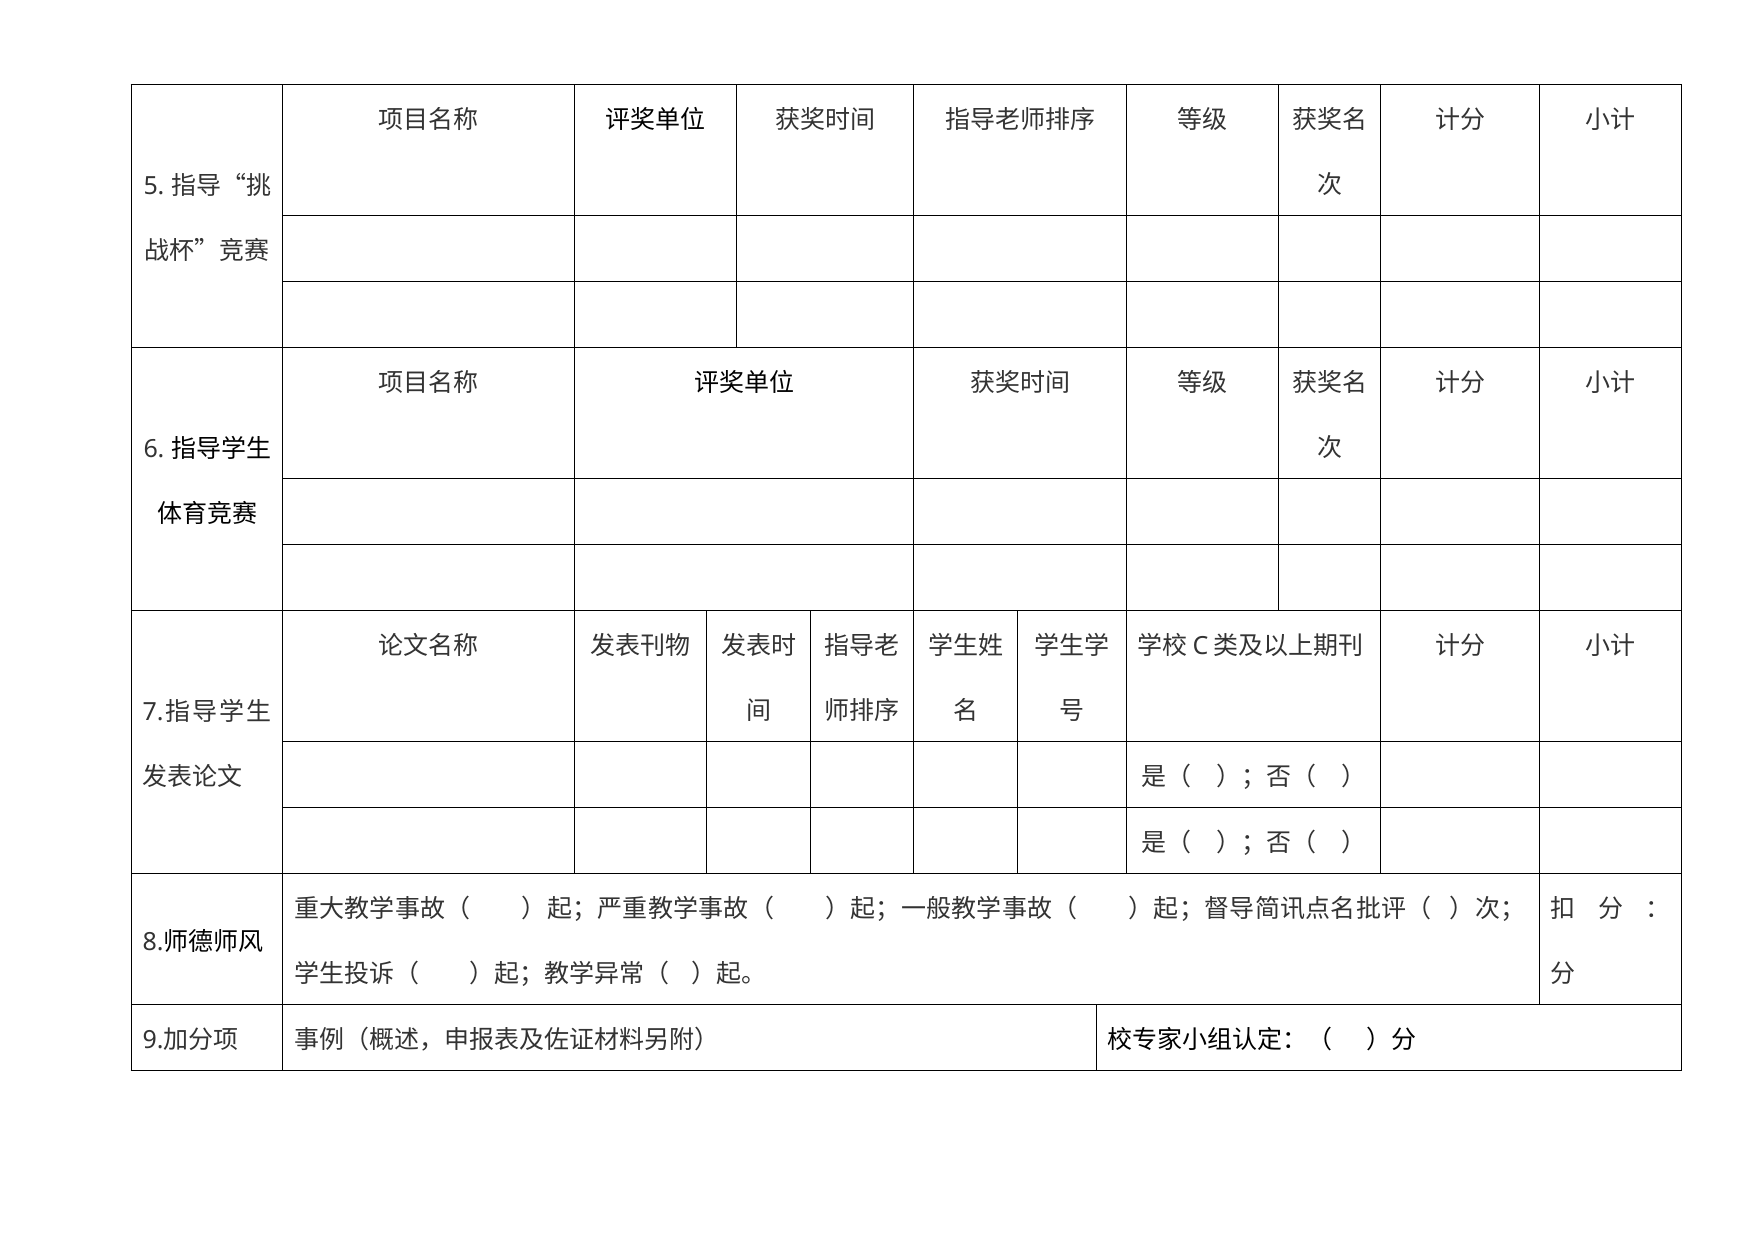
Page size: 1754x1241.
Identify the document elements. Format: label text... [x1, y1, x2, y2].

table_cell 项目名称 [283, 85, 574, 215]
table_cell [1279, 282, 1380, 347]
table_cell 9.加分项 [132, 1005, 282, 1070]
table_cell [283, 282, 574, 347]
table_cell [811, 742, 913, 807]
table_cell [283, 808, 574, 873]
table_cell 获奖时间 [737, 85, 913, 215]
table_cell 8.师德师风 [132, 874, 282, 1004]
table_cell 论文名称 [283, 611, 574, 741]
table_cell 发表刊物 [575, 611, 706, 741]
table_cell 校专家小组认定：（ ）分 [1097, 1005, 1681, 1070]
table_cell [575, 479, 913, 544]
table_cell [1381, 808, 1539, 873]
table_cell 7.指导学生发表论文 [132, 611, 282, 873]
table_cell 计分 [1381, 85, 1539, 215]
table_cell 指导老师排序 [914, 85, 1126, 215]
table_cell [1279, 479, 1380, 544]
table_cell [707, 742, 810, 807]
table_cell 获奖名次 [1279, 85, 1380, 215]
table_cell [914, 742, 1017, 807]
table_cell [1279, 545, 1380, 610]
table_cell [1540, 808, 1681, 873]
table_cell [575, 216, 736, 281]
table_cell [914, 282, 1126, 347]
table_cell 重大教学事故（ ）起；严重教学事故（ ）起；一般教学事故（ ）起；督导简讯点名批评（ ）次；学生投诉（ ）起；教学异常（ ）起。 [283, 874, 1539, 1004]
table_cell [575, 808, 706, 873]
table_cell [575, 282, 736, 347]
table_cell 小计 [1540, 85, 1681, 215]
table_cell 扣分： 分 [1540, 874, 1681, 1004]
table_cell 学生学号 [1018, 611, 1126, 741]
table_cell [914, 479, 1126, 544]
table_cell [737, 216, 913, 281]
table_cell [1381, 216, 1539, 281]
table_cell [1540, 545, 1681, 610]
table_cell 获奖名次 [1279, 348, 1380, 478]
table_cell 等级 [1127, 348, 1278, 478]
table_cell 6. 指导学生体育竞赛 [132, 348, 282, 610]
table_cell 评奖单位 [575, 348, 913, 478]
table_cell [1127, 479, 1278, 544]
table_cell [1127, 216, 1278, 281]
table_cell 学校C类及以上期刊 [1127, 611, 1380, 741]
table_cell 是（ ）；否（ ） [1127, 742, 1380, 807]
table_cell [575, 742, 706, 807]
table_cell 发表时间 [707, 611, 810, 741]
table_cell [283, 545, 574, 610]
table_cell [914, 545, 1126, 610]
table_cell [707, 808, 810, 873]
table_cell 项目名称 [283, 348, 574, 478]
table_cell [1018, 808, 1126, 873]
table_cell [1127, 282, 1278, 347]
table_cell [283, 742, 574, 807]
table_cell [1381, 742, 1539, 807]
table_cell [283, 216, 574, 281]
table_cell 指导老师排序 [811, 611, 913, 741]
table_cell [811, 808, 913, 873]
table_cell [1381, 545, 1539, 610]
table_cell [914, 216, 1126, 281]
table_cell [1540, 742, 1681, 807]
table_cell [1540, 479, 1681, 544]
table_cell 小计 [1540, 611, 1681, 741]
table_cell 是（ ）；否（ ） [1127, 808, 1380, 873]
table_cell [737, 282, 913, 347]
table_cell [1018, 742, 1126, 807]
table_cell [1540, 282, 1681, 347]
table_cell 获奖时间 [914, 348, 1126, 478]
table_cell [1381, 282, 1539, 347]
table_cell [575, 545, 913, 610]
table_cell 计分 [1381, 611, 1539, 741]
table_cell [1127, 545, 1278, 610]
table_cell 小计 [1540, 348, 1681, 478]
table_cell 等级 [1127, 85, 1278, 215]
table_cell [1381, 479, 1539, 544]
table_cell [283, 479, 574, 544]
table_cell 评奖单位 [575, 85, 736, 215]
table_cell [1540, 216, 1681, 281]
table_cell 5. 指导“挑战杯”竞赛 [132, 85, 282, 347]
table_cell 学生姓名 [914, 611, 1017, 741]
table_cell 事例（概述，申报表及佐证材料另附） [283, 1005, 1096, 1070]
table_cell 计分 [1381, 348, 1539, 478]
table_cell [914, 808, 1017, 873]
table_cell [1279, 216, 1380, 281]
